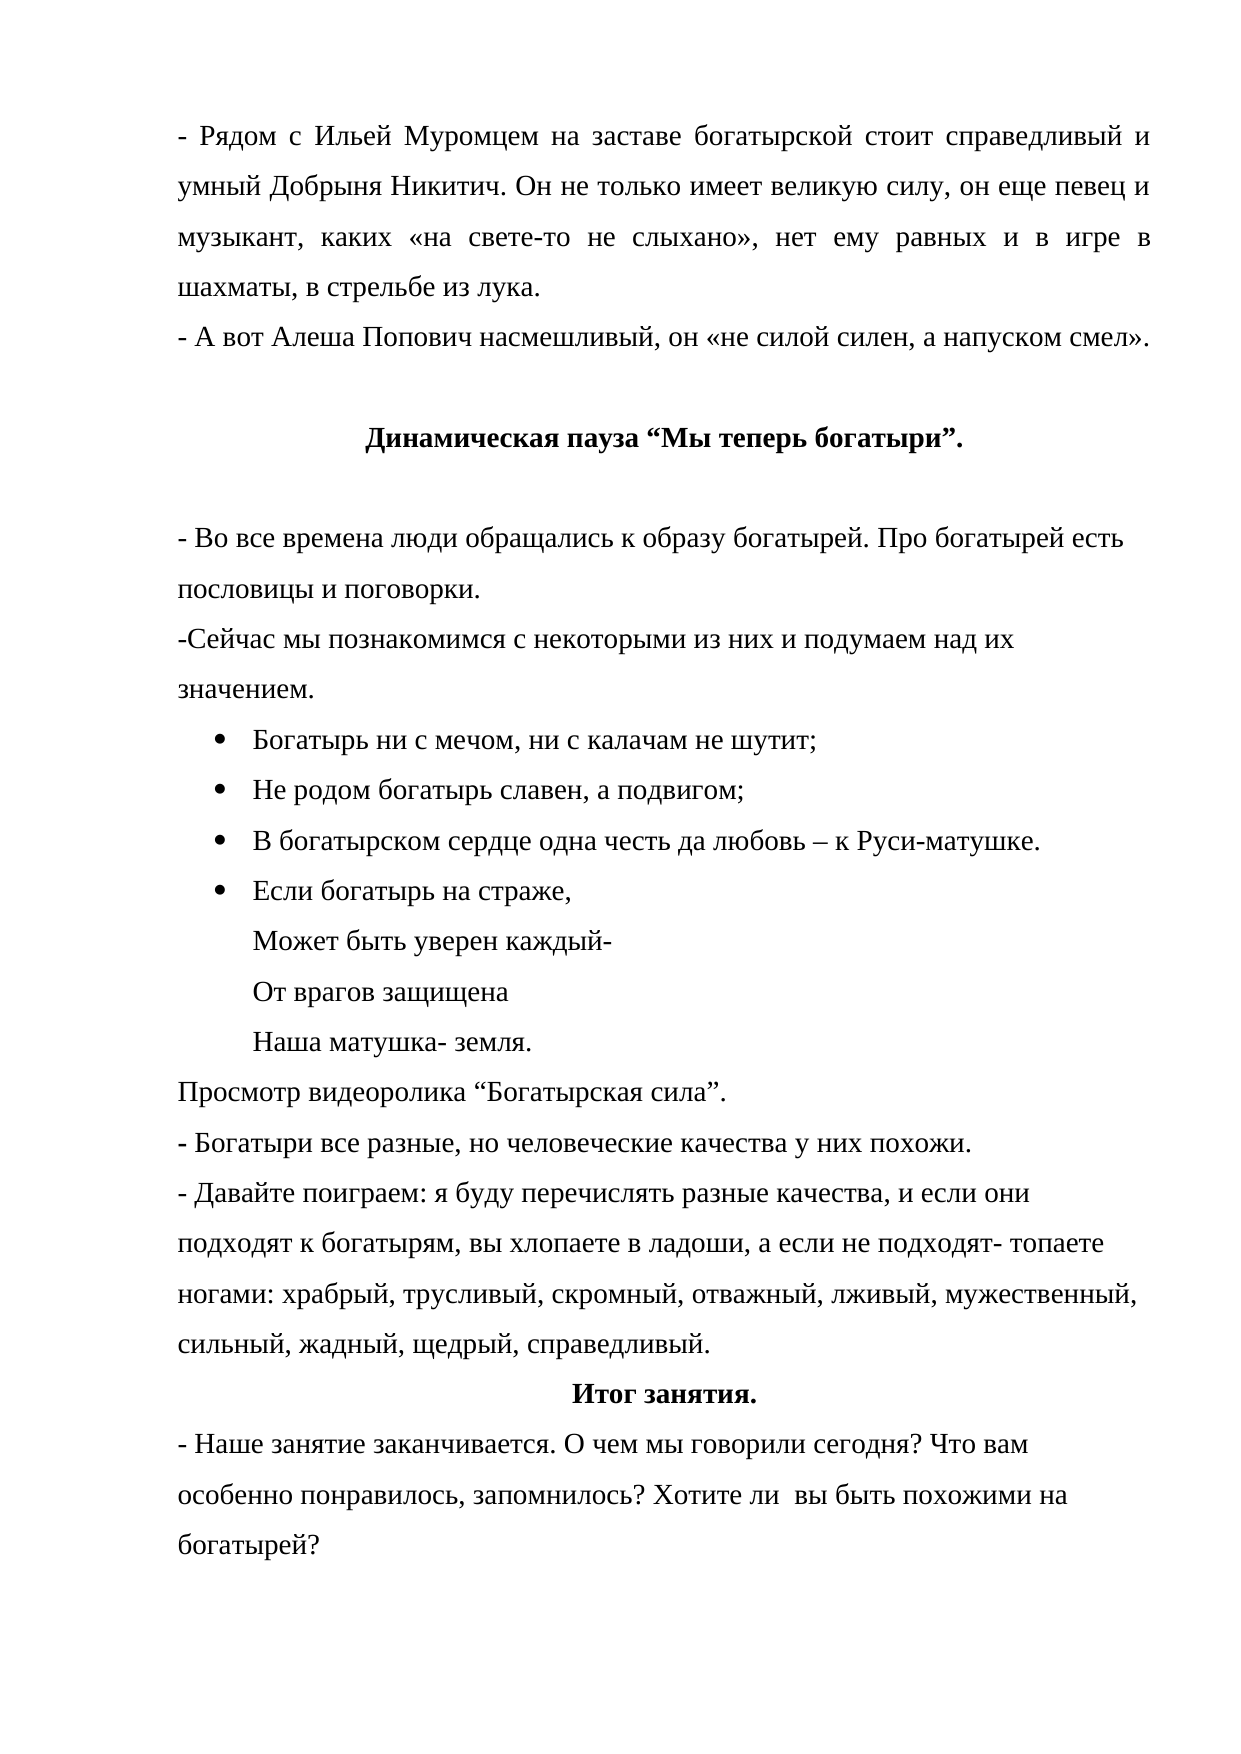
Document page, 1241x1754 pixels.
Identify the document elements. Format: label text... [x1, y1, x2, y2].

text - Богатыри все разные, но человеческие качества у них похожи. [177, 1125, 1152, 1158]
list Если богатырь на страже, [215, 873, 1152, 907]
text От врагов защищена [252, 974, 1152, 1007]
text Просмотр видеоролика “Богатырская сила”. [177, 1074, 1152, 1108]
list Не родом богатырь славен, а подвигом; [215, 772, 1152, 806]
list В богатырском сердце одна честь да любовь – к Руси-матушке. [215, 823, 1152, 856]
text Наша матушка- земля. [252, 1024, 1152, 1058]
text - Рядом с Ильей Муромцем на заставе богатырской стоит справедливый и умный Добрыня Никитич. Он не только имеет великую силу, он еще певец и музыкант, каких «на свете-то не слыхано», нет ему равных и в игре в шахматы, в стрельбе из лука. [177, 118, 1152, 303]
text - А вот Алеша Попович насмешливый, он «не силой силен, а напуском смел». [177, 319, 1152, 353]
text Итог занятия. [177, 1376, 1152, 1410]
text - Наше занятие заканчивается. О чем мы говорили сегодня? Что вам особенно понравилось, запомнилось? Хотите ли вы быть похожими на богатырей? [177, 1427, 1152, 1561]
text - Во все времена люди обращались к образу богатырей. Про богатырей есть пословицы и поговорки. [177, 521, 1152, 604]
text -Сейчас мы познакомимся с некоторыми из них и подумаем над их значением. [177, 621, 1152, 705]
text Динамическая пауза “Мы теперь богатыри”. [177, 420, 1152, 453]
list Богатырь ни с мечом, ни с калачам не шутит; [215, 722, 1152, 756]
text Может быть уверен каждый- [252, 923, 1152, 957]
text - Давайте поиграем: я буду перечислять разные качества, и если они подходят к богатырям, вы хлопаете в ладоши, а если не подходят- топаете ногами: храбрый, трусливый, скромный, отважный, лживый, мужественный, сильный, жадный, щедрый, справедливый. [177, 1175, 1152, 1359]
